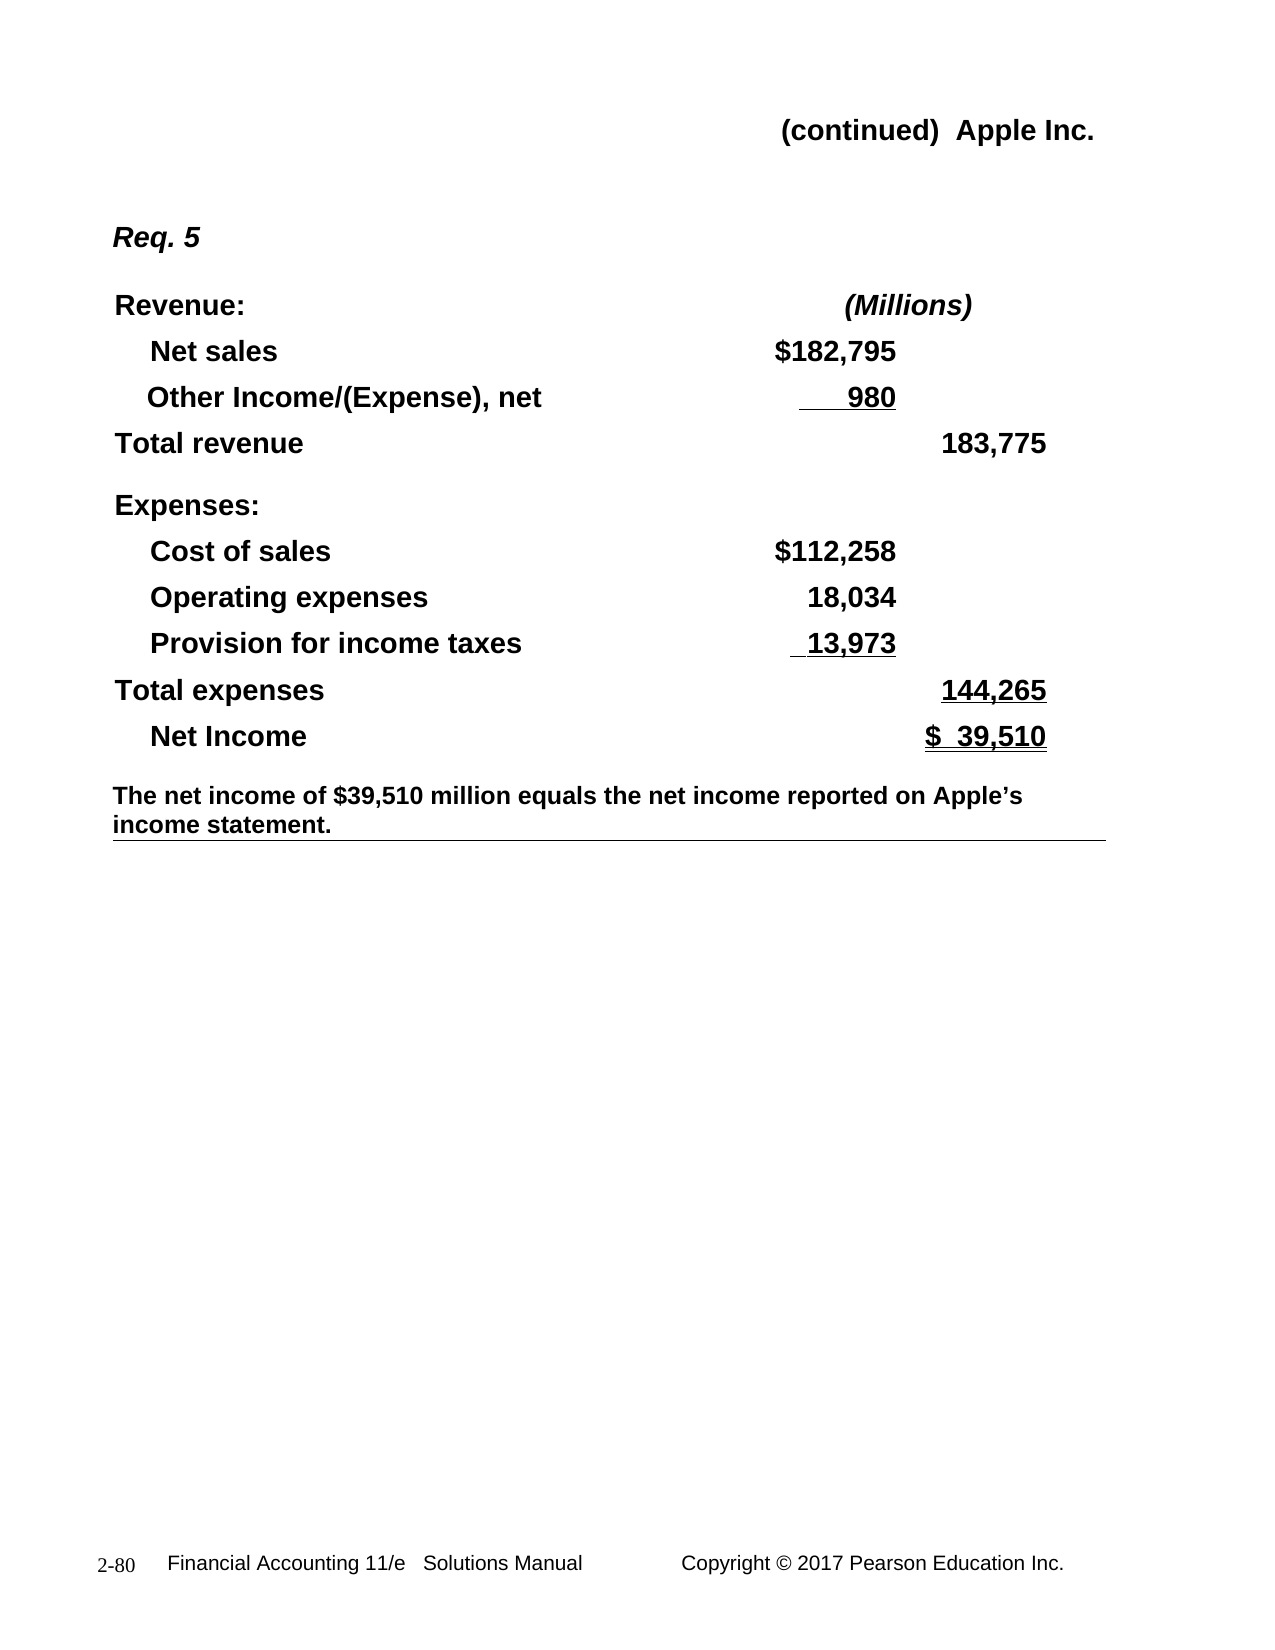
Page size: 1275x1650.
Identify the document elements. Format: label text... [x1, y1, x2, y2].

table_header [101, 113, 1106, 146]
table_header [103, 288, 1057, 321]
text The net income of $39,510 million equals the net income reported on Apple’s income statement.Focus on Analysis: Under Armour, Inc. [112, 781, 1106, 841]
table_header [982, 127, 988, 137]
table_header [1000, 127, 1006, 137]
text Req. 5 [112, 220, 1106, 254]
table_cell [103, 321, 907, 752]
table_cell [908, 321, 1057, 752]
